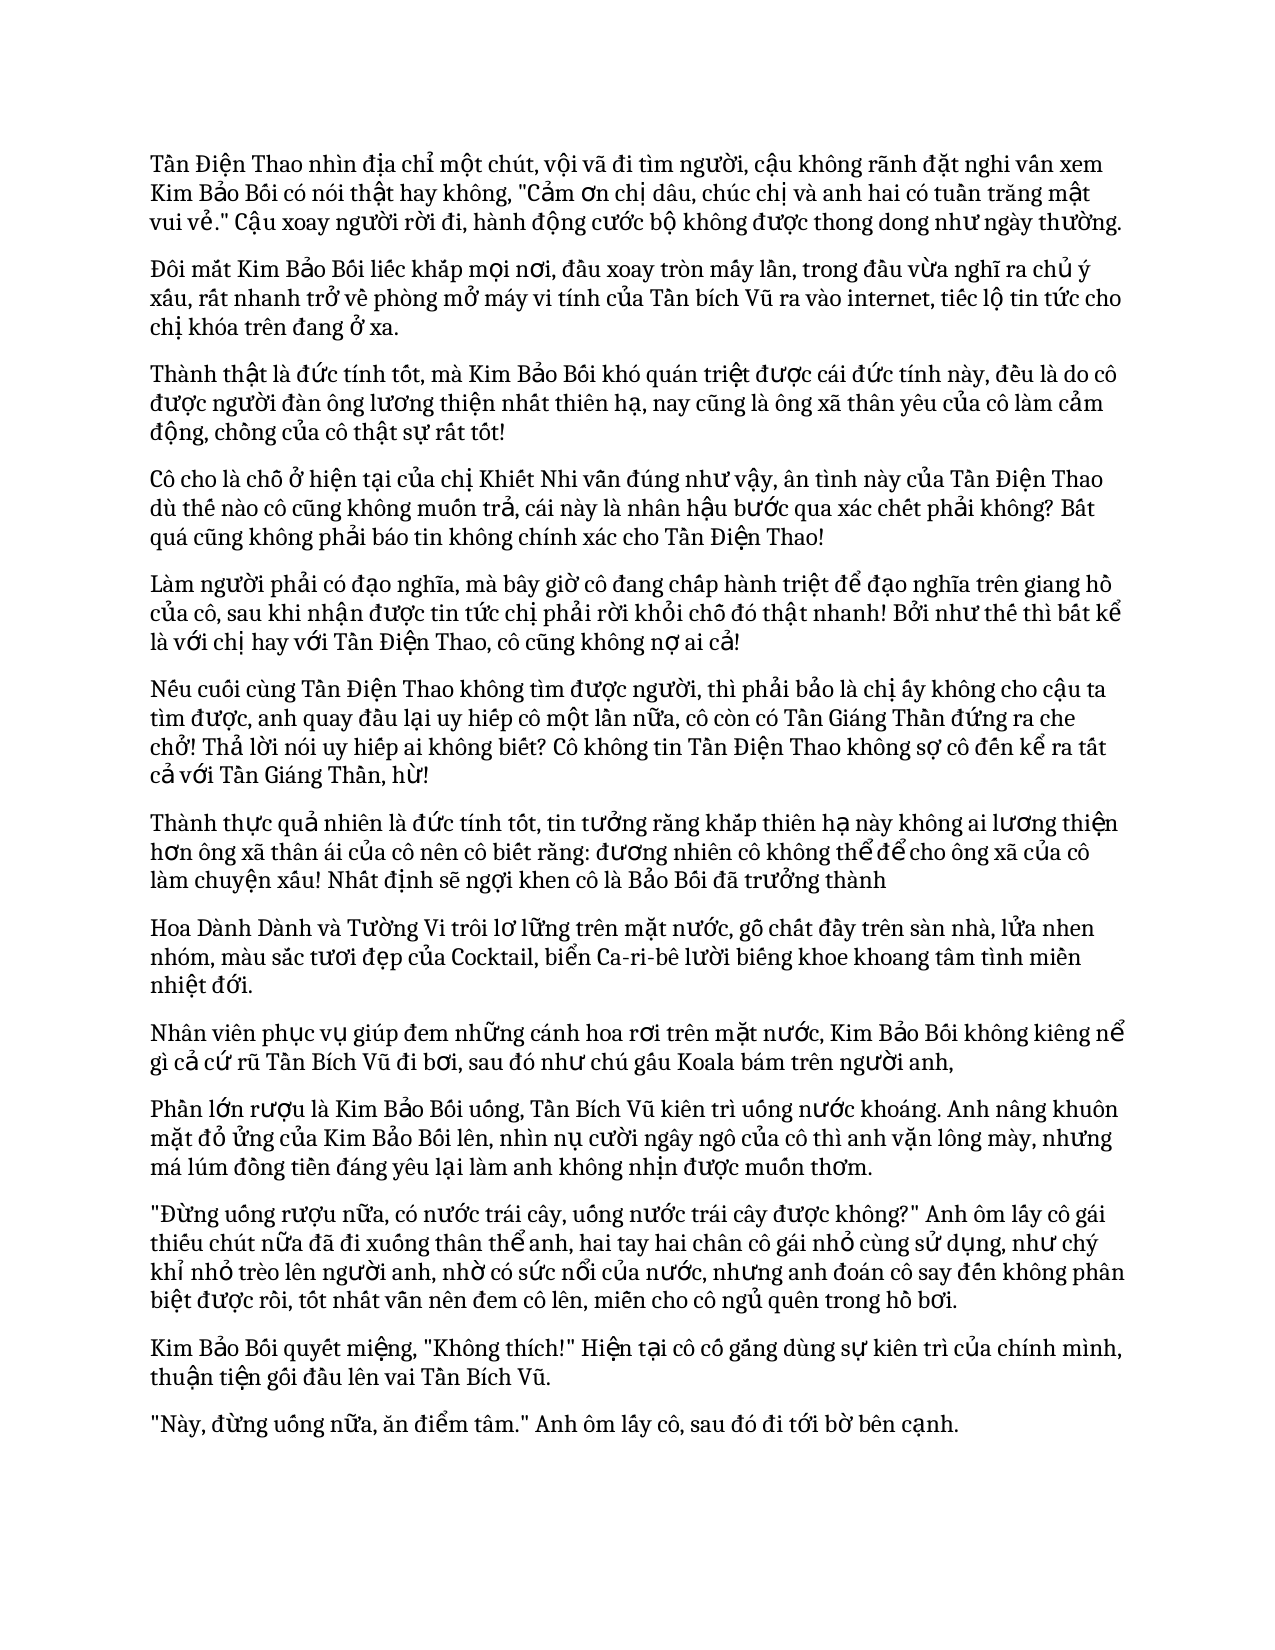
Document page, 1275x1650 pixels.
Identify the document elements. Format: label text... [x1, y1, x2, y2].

text Thành thật là đức tính tốt, mà Kim Bảo Bối khó quán triệt được cái đức tính này, đều là do cô được người đàn ông lương thiện nhất thiên hạ, nay cũng là ông xã thân yêu của cô làm cảm động, chồng của cô thật sự rất tốt! [150, 360, 1125, 446]
text Đôi mắt Kim Bảo Bối liếc khắp mọi nơi, đầu xoay tròn mấy lần, trong đầu vừa nghĩ ra chủ ý xấu, rất nhanh trở về phòng mở máy vi tính của Tần bích Vũ ra vào internet, tiếc lộ tin tức cho chị khóa trên đang ở xa. [150, 255, 1125, 341]
text "Đừng uống rượu nữa, có nước trái cây, uống nước trái cây được không?" Anh ôm lấy cô gái thiếu chút nữa đã đi xuống thân thể anh, hai tay hai chân cô gái nhỏ cùng sử dụng, như chý khỉ nhỏ trèo lên người anh, nhờ có sức nổi của nước, nhưng anh đoán cô say đến không phân biệt được rồi, tốt nhất vẫn nên đem cô lên, miễn cho cô ngủ quên trong hồ bơi. [150, 1200, 1125, 1315]
text Phần lớn rượu là Kim Bảo Bối uống, Tần Bích Vũ kiên trì uống nước khoáng. Anh nâng khuôn mặt đỏ ửng của Kim Bảo Bối lên, nhìn nụ cười ngây ngô của cô thì anh vặn lông mày, nhưng má lúm đồng tiền đáng yêu lại làm anh không nhịn được muốn thơm. [150, 1095, 1125, 1181]
text Kim Bảo Bối quyết miệng, "Không thích!" Hiện tại cô cố gắng dùng sự kiên trì của chính mình, thuận tiện gối đầu lên vai Tần Bích Vũ. [150, 1334, 1125, 1391]
text Nhân viên phục vụ giúp đem những cánh hoa rơi trên mặt nước, Kim Bảo Bối không kiêng nể gì cả cứ rũ Tần Bích Vũ đi bơi, sau đó như chú gấu Koala bám trên người anh, [150, 1019, 1125, 1076]
text "Này, đừng uống nữa, ăn điểm tâm." Anh ôm lấy cô, sau đó đi tới bờ bên cạnh. [150, 1410, 1125, 1439]
text Thành thực quả nhiên là đức tính tốt, tin tưởng rằng khắp thiên hạ này không ai lương thiện hơn ông xã thân ái của cô nên cô biết rằng: đương nhiên cô không thể để cho ông xã của cô làm chuyện xấu! Nhất định sẽ ngợi khen cô là Bảo Bối đã trưởng thành [150, 809, 1125, 895]
text Làm người phải có đạo nghĩa, mà bây giờ cô đang chấp hành triệt để đạo nghĩa trên giang hồ của cô, sau khi nhận được tin tức chị phải rời khỏi chỗ đó thật nhanh! Bởi như thế thì bất kể là với chị hay với Tần Điện Thao, cô cũng không nợ ai cả! [150, 570, 1125, 656]
text Hoa Dành Dành và Tường Vi trôi lơ lững trên mặt nước, gỗ chất đầy trên sàn nhà, lửa nhen nhóm, màu sắc tươi đẹp của Cocktail, biển Ca-ri-bê lười biếng khoe khoang tâm tình miền nhiệt đới. [150, 914, 1125, 1000]
text Cô cho là chỗ ở hiện tại của chị Khiết Nhi vẫn đúng như vậy, ân tình này của Tần Điện Thao dù thế nào cô cũng không muốn trả, cái này là nhân hậu bước qua xác chết phải không? Bất quá cũng không phải báo tin không chính xác cho Tần Điện Thao! [150, 465, 1125, 551]
text Nếu cuối cùng Tần Điện Thao không tìm được người, thì phải bảo là chị ấy không cho cậu ta tìm được, anh quay đầu lại uy hiếp cô một lần nữa, cô còn có Tần Giáng Thần đứng ra che chở! Thả lời nói uy hiếp ai không biết? Cô không tin Tần Điện Thao không sợ cô đến kể ra tất cả với Tần Giáng Thần, hừ! [150, 675, 1125, 790]
text Tần Điện Thao nhìn địa chỉ một chút, vội vã đi tìm người, cậu không rãnh đặt nghi vấn xem Kim Bảo Bối có nói thật hay không, "Cảm ơn chị dâu, chúc chị và anh hai có tuần trăng mật vui vẻ." Cậu xoay người rời đi, hành động cước bộ không được thong dong như ngày thường. [150, 150, 1125, 236]
